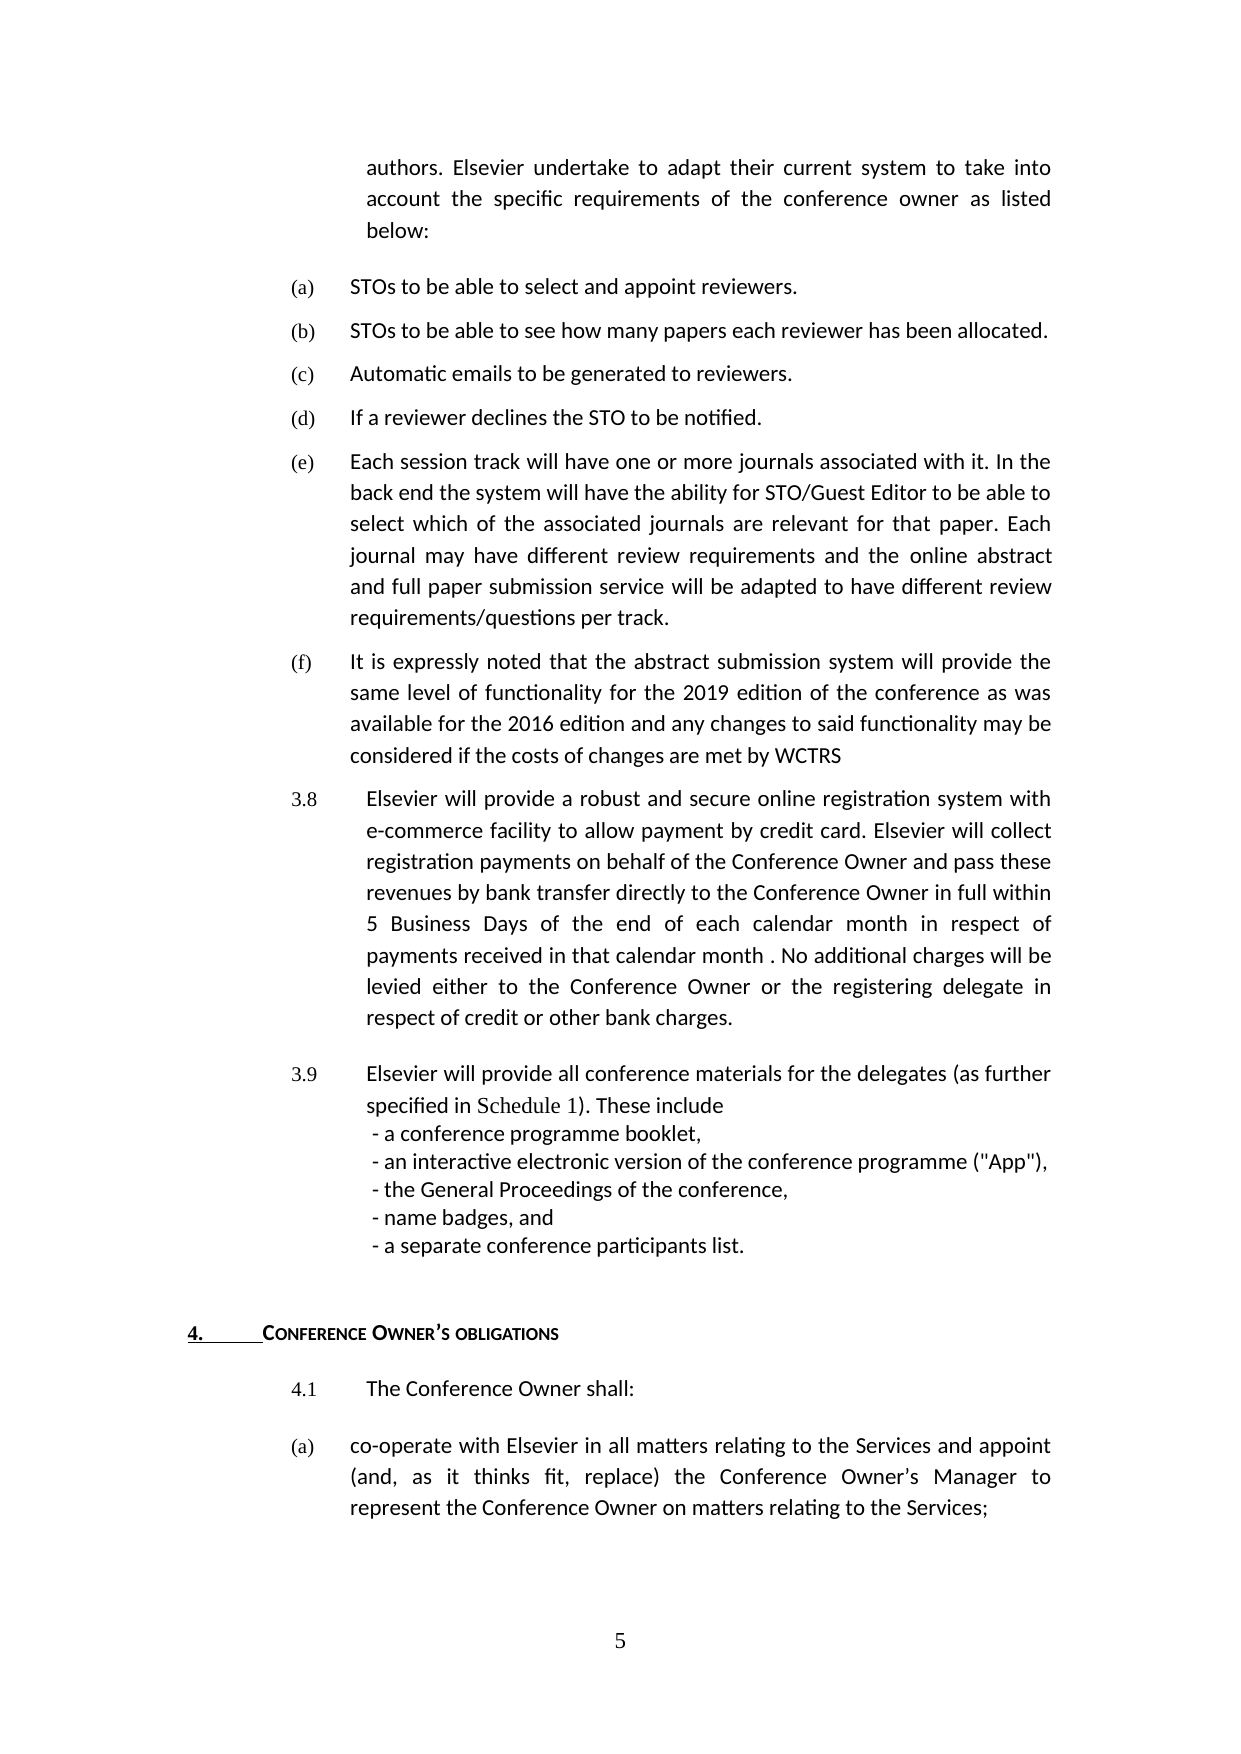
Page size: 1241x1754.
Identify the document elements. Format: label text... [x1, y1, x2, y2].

subtitle STOs to be able to see how many papers each reviewer has been allocated. [291, 312, 1053, 344]
subtitle Elsevier will provide a robust and secure online registration system with e-commerce facility to allow payment by credit card. Elsevier will collect registration payments on behalf of the Conference Owner and pass these revenues by bank transfer directly to the Conference Owner in full within 5 Business Days of the end of each calendar month in respect of payments received in that calendar month . No additional charges will be levied either to the Conference Owner or the registering delegate in respect of credit or other bank charges. [291, 781, 1053, 1031]
text - an interactive electronic version of the conference programme ("App"), [372, 1147, 1053, 1175]
text - a conference programme booklet, [372, 1119, 1053, 1147]
subtitle STOs to be able to select and appoint reviewers. [291, 269, 1053, 300]
subtitle The Conference Owner shall: [291, 1371, 1053, 1403]
subtitle Automatic emails to be generated to reviewers. [291, 356, 1053, 387]
text - name badges, and [372, 1203, 1053, 1231]
text - the General Proceedings of the conference, [372, 1175, 1053, 1203]
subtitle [291, 150, 1053, 244]
subtitle co-operate with Elsevier in all matters relating to the Services and appoint (and, as it thinks fit, replace) the Conference Owner’s Manager to represent the Conference Owner on matters relating to the Services; [291, 1428, 1053, 1521]
subtitle Elsevier will provide all conference materials for the delegates (as further specified in Schedule 1). These include [291, 1056, 1053, 1119]
subtitle Each session track will have one or more journals associated with it. In the back end the system will have the ability for STO/Guest Editor to be able to select which of the associated journals are relevant for that paper. Each journal may have different review requirements and the online abstract and full paper submission service will be adapted to have different review requirements/questions per track. [291, 444, 1053, 631]
subtitle Conference Owner’s obligations [187, 1315, 1053, 1346]
subtitle If a reviewer declines the STO to be notified. [291, 400, 1053, 431]
text - a separate conference participants list. [372, 1231, 1053, 1259]
subtitle It is expressly noted that the abstract submission system will provide the same level of functionality for the 2019 edition of the conference as was available for the 2016 edition and any changes to said functionality may be considered if the costs of changes are met by WCTRS [291, 644, 1053, 769]
